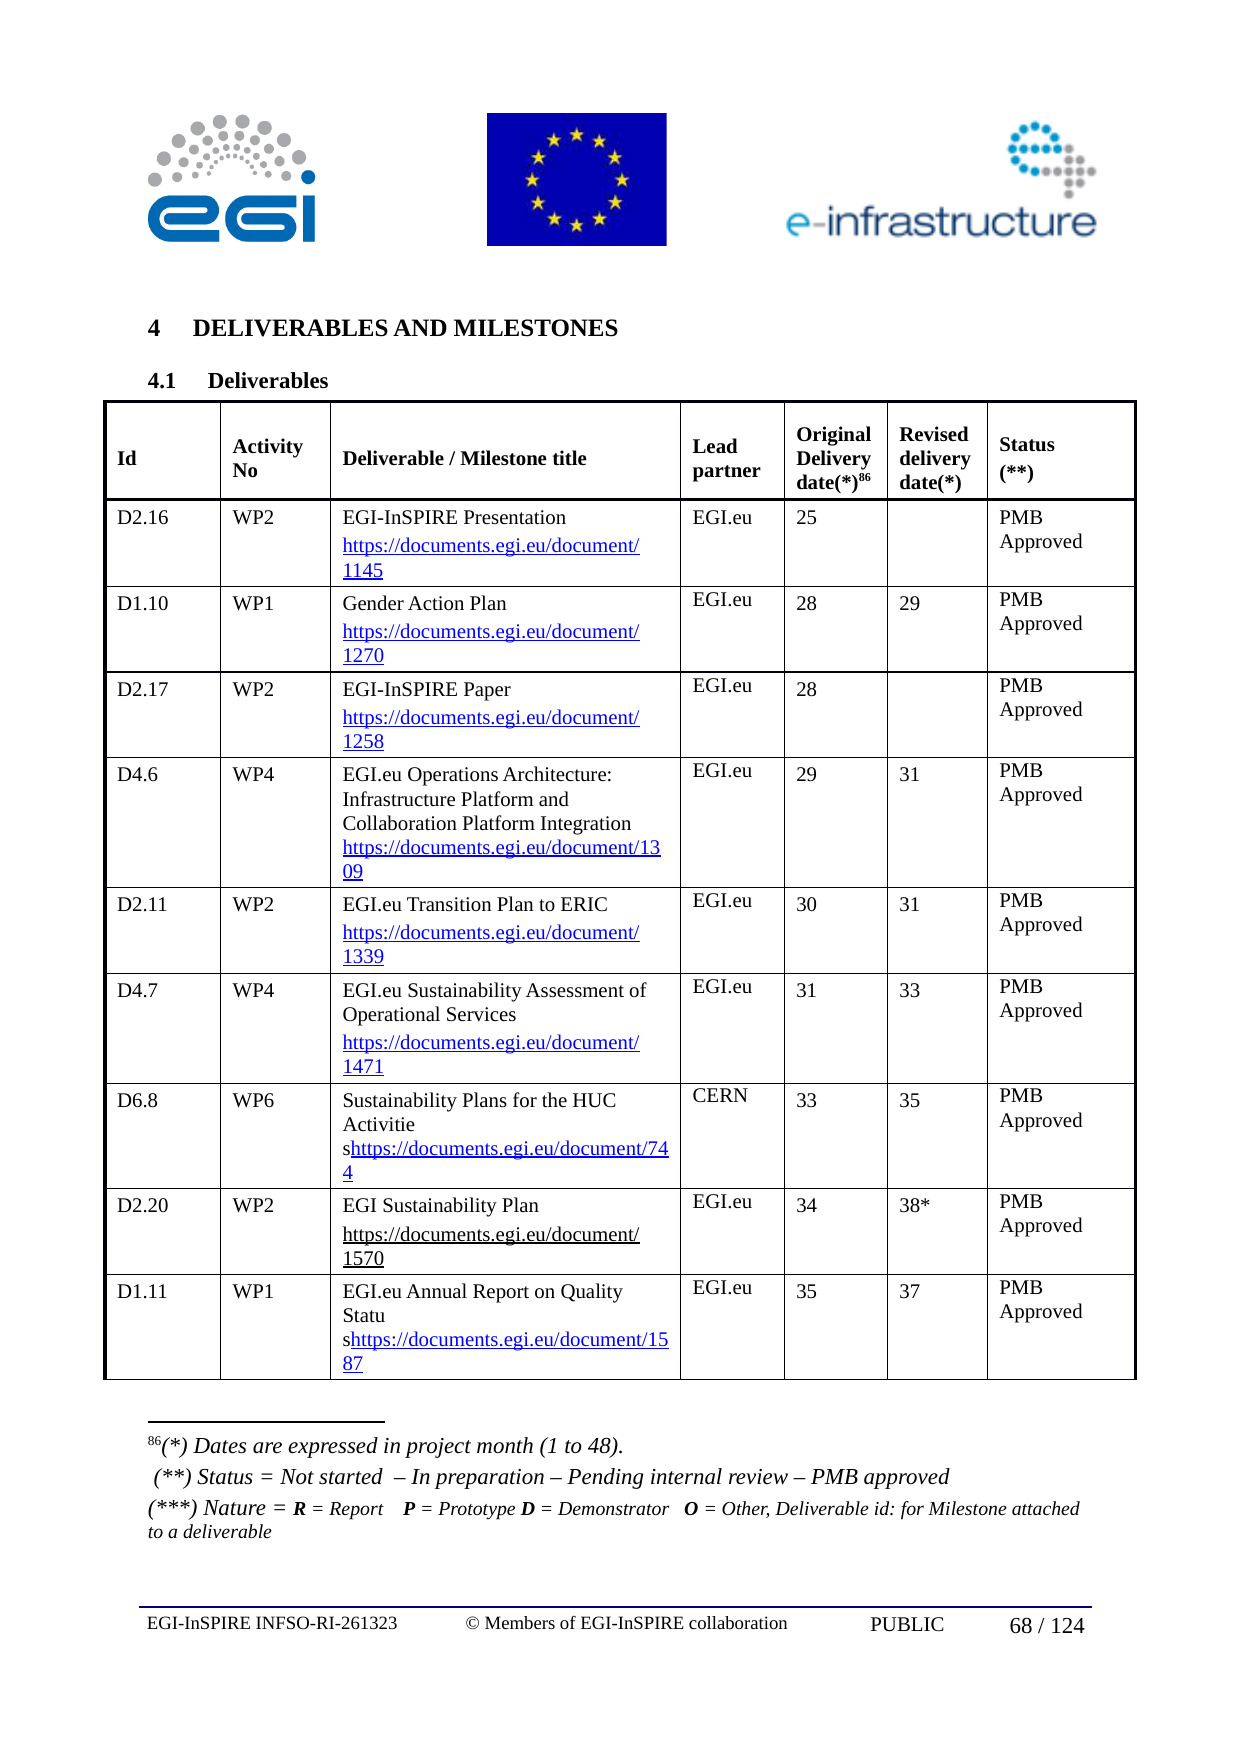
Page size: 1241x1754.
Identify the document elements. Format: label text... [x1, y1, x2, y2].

table_cell EGI.eu Annual Report on Quality Statushttps://documents.egi.eu/document/1587 [331, 1275, 680, 1379]
table_cell WP2 [221, 501, 330, 586]
table_cell WP2 [221, 888, 330, 973]
table_cell 28 [785, 587, 887, 671]
table_cell PMB Approved [988, 673, 1134, 757]
table_cell WP2 [221, 673, 330, 757]
table_cell WP1 [221, 1275, 330, 1379]
table_cell D2.20 [107, 1189, 220, 1274]
table_cell 33 [888, 974, 987, 1082]
table_cell D2.17 [107, 673, 220, 757]
table_header Lead partner [681, 403, 784, 498]
table_cell Gender Action Plan https://documents.egi.eu/document/1270 [331, 587, 680, 671]
table_cell CERN [681, 1084, 784, 1188]
table_cell PMB Approved [988, 974, 1134, 1082]
table_cell D2.16 [107, 501, 220, 586]
table_cell EGI.eu [681, 888, 784, 973]
table_cell EGI.eu [681, 673, 784, 757]
table_cell 37 [888, 1275, 987, 1379]
table_cell PMB Approved [988, 501, 1134, 586]
table_header OriginalDelivery date(*) [785, 403, 887, 498]
table_cell PMB Approved [988, 758, 1134, 887]
table_cell EGI.eu [681, 1275, 784, 1379]
table_cell WP6 [221, 1084, 330, 1188]
table_header Status (**) [988, 403, 1134, 498]
table_cell PMB Approved [988, 1189, 1134, 1274]
table_cell EGI.eu [681, 501, 784, 586]
table_cell EGI.eu Transition Plan to ERIC https://documents.egi.eu/document/1339 [331, 888, 680, 973]
table_cell 25 [785, 501, 887, 586]
table_cell D2.11 [107, 888, 220, 973]
table_cell 31 [785, 974, 887, 1082]
picture [146, 113, 317, 244]
subtitle Deliverables [148, 367, 1092, 393]
subtitle Deliverables and Milestones [148, 313, 1092, 342]
table_cell EGI.eu [681, 974, 784, 1082]
table_cell 35 [888, 1084, 987, 1188]
table_cell 31 [888, 888, 987, 973]
table_header Revised delivery date(*) [888, 403, 987, 498]
table_header Id [107, 403, 220, 498]
table_cell 29 [785, 758, 887, 887]
table_cell PMB Approved [988, 587, 1134, 671]
table_cell D4.6 [107, 758, 220, 887]
table_header Activity No [221, 403, 330, 498]
table_cell PMB Approved [988, 1275, 1134, 1379]
picture [487, 113, 667, 246]
table_cell EGI Sustainability Plan https://documents.egi.eu/document/1570 [331, 1189, 680, 1274]
table_cell [888, 673, 987, 757]
table_cell 34 [785, 1189, 887, 1274]
table_cell 28 [785, 673, 887, 757]
table_cell D1.10 [107, 587, 220, 671]
table_cell PMB Approved [988, 888, 1134, 973]
table_cell EGI.eu Operations Architecture: Infrastructure Platform and Collaboration Platform Integration https://documents.egi.eu/document/1309 [331, 758, 680, 887]
table_cell 29 [888, 587, 987, 671]
table_cell PMB Approved [988, 1084, 1134, 1188]
table_cell EGI-InSPIRE Presentation https://documents.egi.eu/document/1145 [331, 501, 680, 586]
table_cell EGI.eu [681, 587, 784, 671]
table_cell WP2 [221, 1189, 330, 1274]
table_cell 30 [785, 888, 887, 973]
table_cell 33 [785, 1084, 887, 1188]
picture [779, 113, 1105, 246]
table_cell EGI-InSPIRE Paper https://documents.egi.eu/document/1258 [331, 673, 680, 757]
table_cell EGI.eu [681, 1189, 784, 1274]
table_cell D4.7 [107, 974, 220, 1082]
table_header Deliverable / Milestone title [331, 403, 680, 498]
table_cell EGI.eu [681, 758, 784, 887]
table_cell 31 [888, 758, 987, 887]
table_cell WP1 [221, 587, 330, 671]
table_cell 38* [888, 1189, 987, 1274]
table_cell WP4 [221, 974, 330, 1082]
table_cell 35 [785, 1275, 887, 1379]
table_cell Sustainability Plans for the HUC Activitieshttps://documents.egi.eu/document/744 [331, 1084, 680, 1188]
table_cell [888, 501, 987, 586]
table_cell D1.11 [107, 1275, 220, 1379]
table_cell EGI.eu Sustainability Assessment of Operational Services https://documents.egi.eu/document/1471 [331, 974, 680, 1082]
table_cell WP4 [221, 758, 330, 887]
table_cell D6.8 [107, 1084, 220, 1188]
